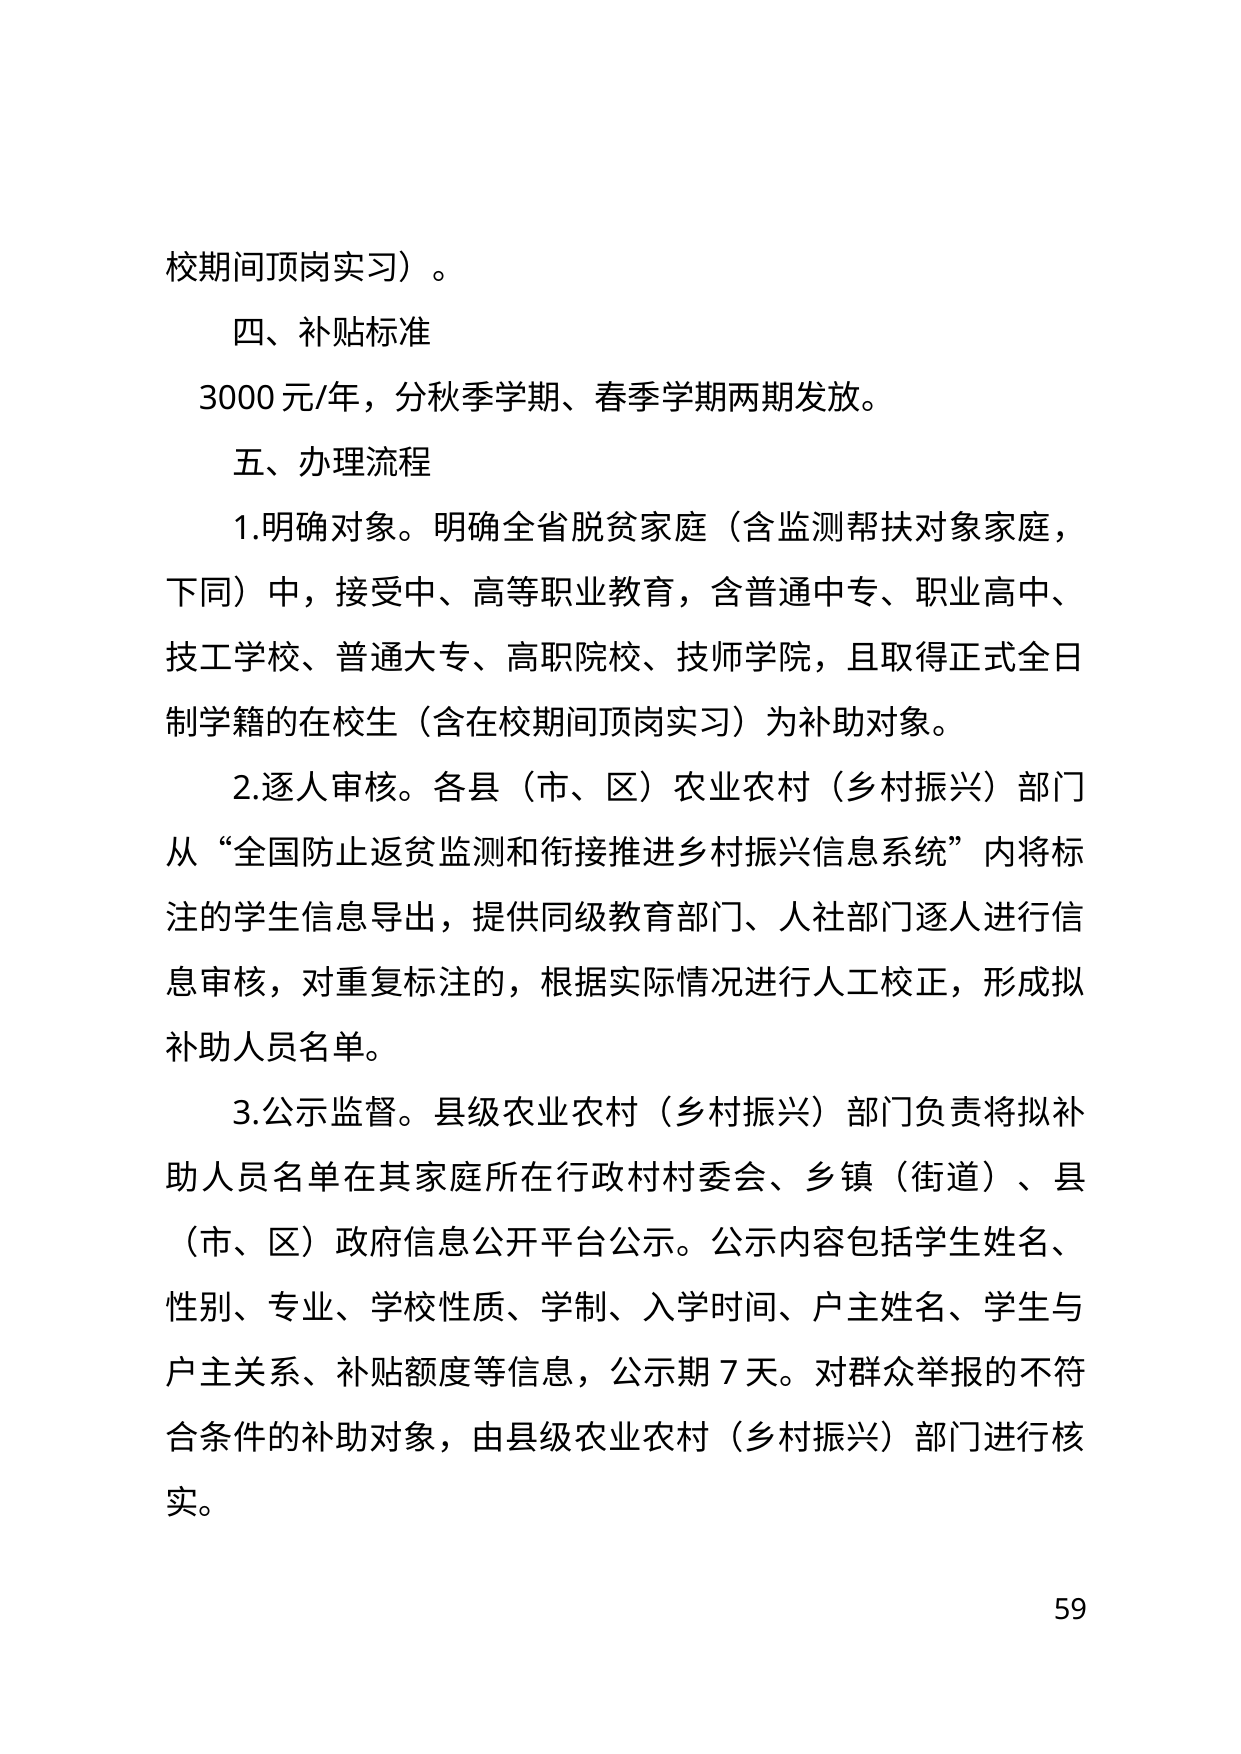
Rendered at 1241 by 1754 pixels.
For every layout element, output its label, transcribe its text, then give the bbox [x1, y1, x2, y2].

text 3.公示监督。县级农业农村（乡村振兴）部门负责将拟补助人员名单在其家庭所在行政村村委会、乡镇（街道）、县（市、区）政府信息公开平台公示。公示内容包括学生姓名、性别、专业、学校性质、学制、入学时间、户主姓名、学生与户主关系、补贴额度等信息，公示期7天。对群众举报的不符合条件的补助对象，由县级农业农村（乡村振兴）部门进行核实。 [165, 1078, 1087, 1533]
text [165, 233, 1087, 298]
text 2.逐人审核。各县（市、区）农业农村（乡村振兴）部门从“全国防止返贫监测和衔接推进乡村振兴信息系统”内将标注的学生信息导出，提供同级教育部门、人社部门逐人进行信息审核，对重复标注的，根据实际情况进行人工校正，形成拟补助人员名单。 [165, 753, 1087, 1078]
text 3000元/年，分秋季学期、春季学期两期发放。 [165, 363, 1087, 428]
text 1.明确对象。明确全省脱贫家庭（含监测帮扶对象家庭，下同）中，接受中、高等职业教育，含普通中专、职业高中、技工学校、普通大专、高职院校、技师学院，且取得正式全日制学籍的在校生（含在校期间顶岗实习）为补助对象。 [165, 493, 1087, 753]
text 五、办理流程 [165, 428, 1087, 493]
text 四、补贴标准 [165, 298, 1087, 363]
